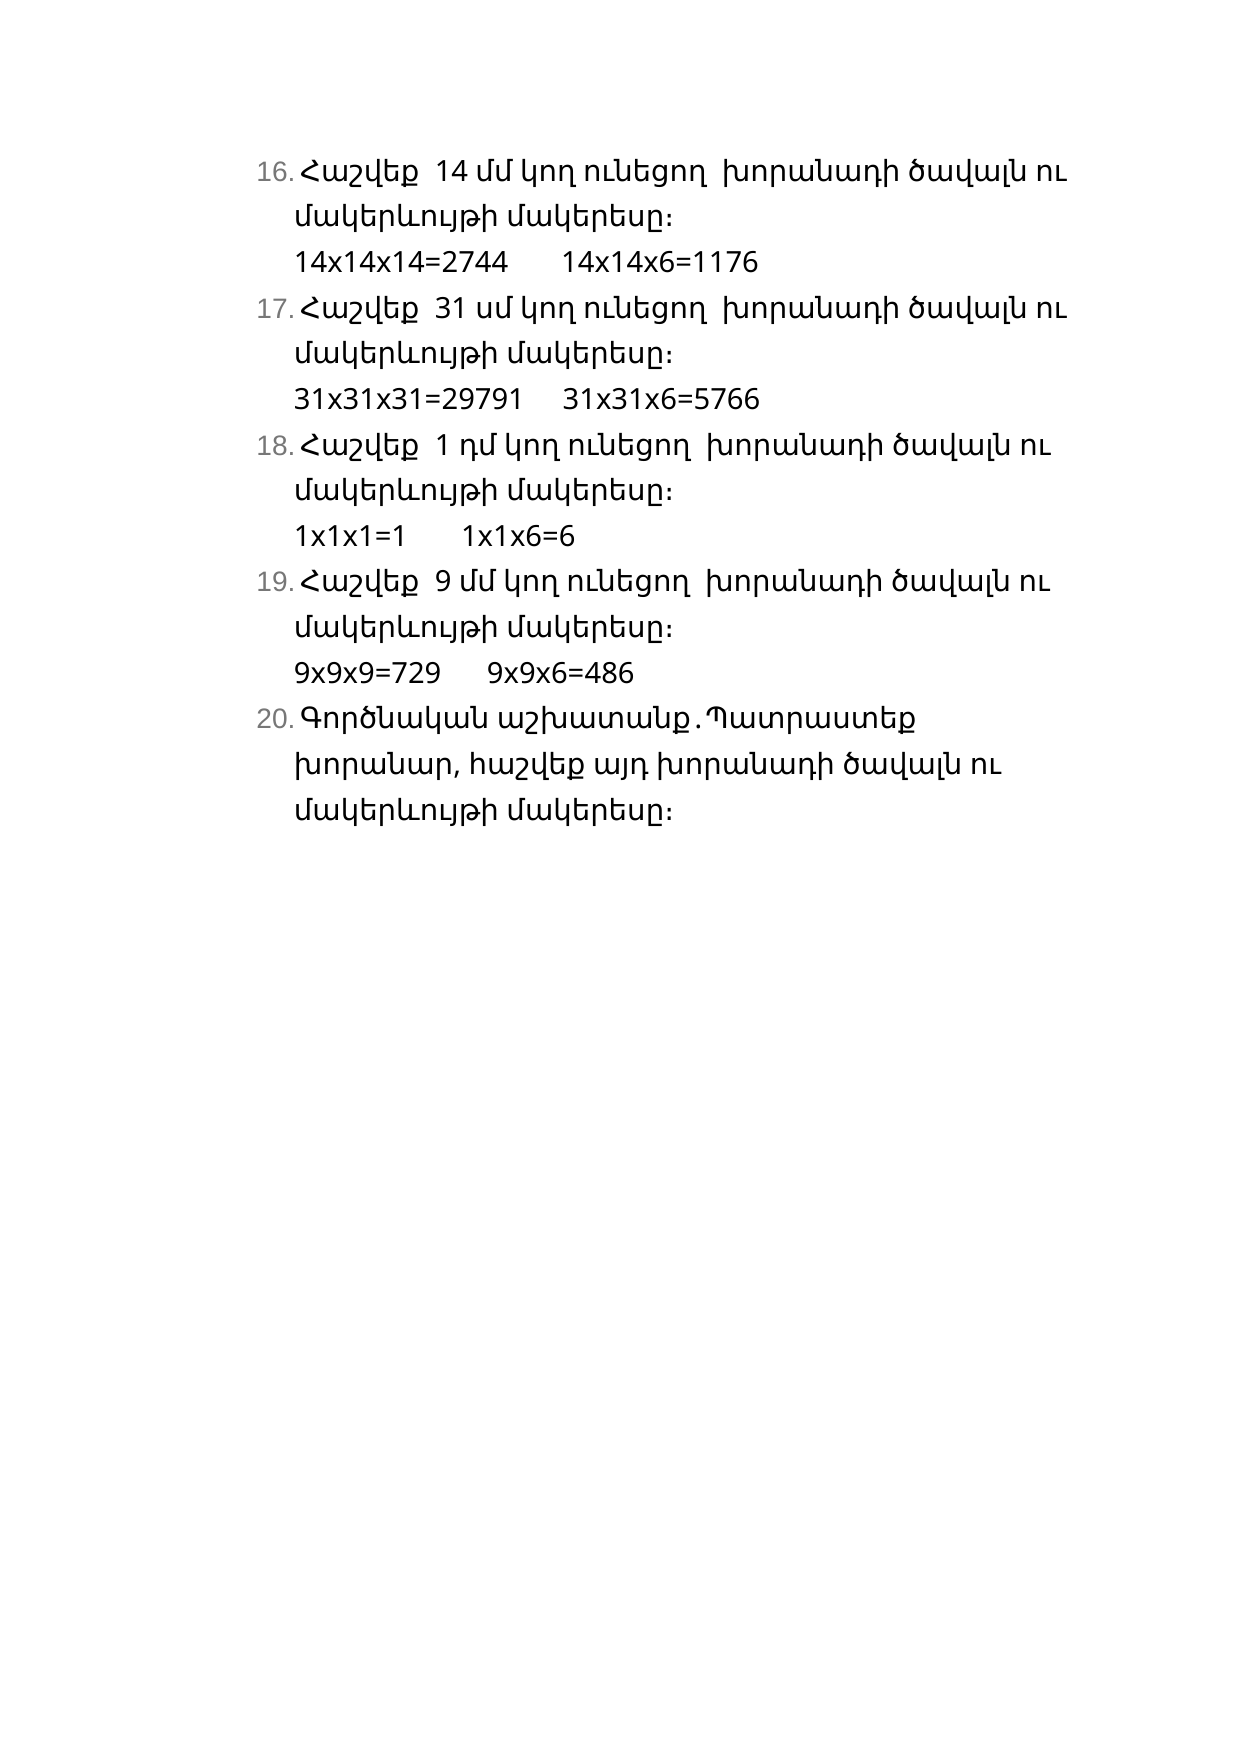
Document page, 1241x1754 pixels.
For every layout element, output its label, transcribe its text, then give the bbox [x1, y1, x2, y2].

text 9x9x9=729 9x9x6=486 [294, 652, 1090, 692]
list Հաշվեք 1 դմ կող ունեցող խորանադի ծավալն ու մակերևույթի մակերեսը։ [256, 424, 1090, 509]
list Հաշվեք 31 սմ կող ունեցող խորանադի ծավալն ու մակերևույթի մակերեսը։ [256, 287, 1090, 372]
text 14x14x14=2744 14x14x6=1176 [294, 241, 1090, 281]
list Գործնական աշխատանք․Պատրաստեք խորանար, հաշվեք այդ խորանադի ծավալն ու մակերևույթի մակերեսը։ [256, 697, 1090, 828]
list Հաշվեք 9 մմ կող ունեցող խորանադի ծավալն ու մակերևույթի մակերեսը։ [256, 561, 1090, 646]
list Հաշվեք 14 մմ կող ունեցող խորանադի ծավալն ու մակերևույթի մակերեսը։ [256, 150, 1090, 235]
text 1x1x1=1 1x1x6=6 [294, 515, 1090, 555]
text 31x31x31=29791 31x31x6=5766 [294, 378, 1090, 418]
